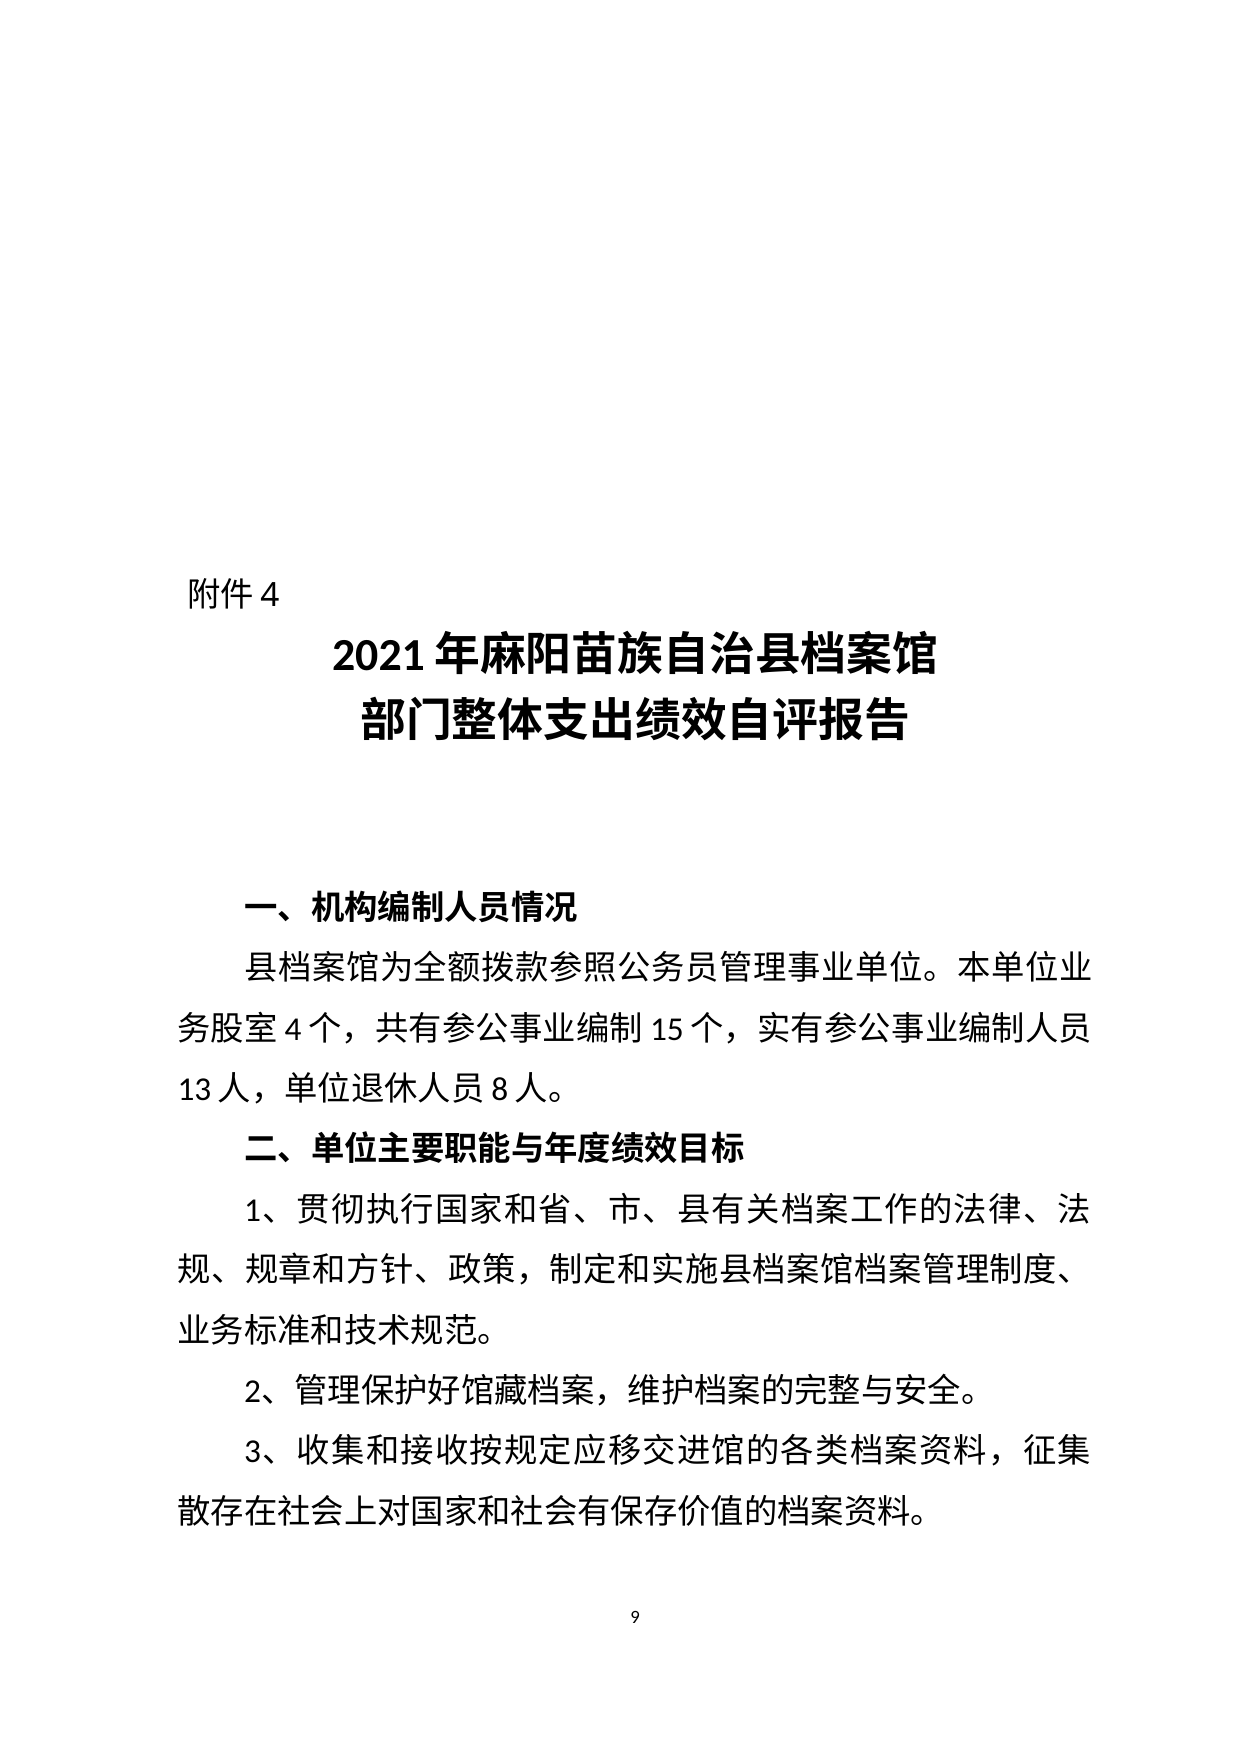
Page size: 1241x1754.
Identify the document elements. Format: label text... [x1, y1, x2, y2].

text 附件4 [187, 568, 1092, 617]
text 1、贯彻执行国家和省、市、县有关档案工作的法律、法规、规章和方针、政策，制定和实施县档案馆档案管理制度、业务标准和技术规范。 [177, 1173, 1092, 1354]
text 二、单位主要职能与年度绩效目标 [177, 1112, 1092, 1173]
text 县档案馆为全额拨款参照公务员管理事业单位。本单位业务股室4个，共有参公事业编制15个，实有参公事业编制人员13人，单位退休人员8人。 [177, 931, 1092, 1112]
text 3、收集和接收按规定应移交进馆的各类档案资料，征集散存在社会上对国家和社会有保存价值的档案资料。 [177, 1414, 1092, 1535]
text 一、机构编制人员情况 [177, 871, 1092, 931]
text 2021年麻阳苗族自治县档案馆 [177, 617, 1092, 683]
text 部门整体支出绩效自评报告 [177, 683, 1092, 750]
text 2、管理保护好馆藏档案，维护档案的完整与安全。 [177, 1354, 1092, 1414]
